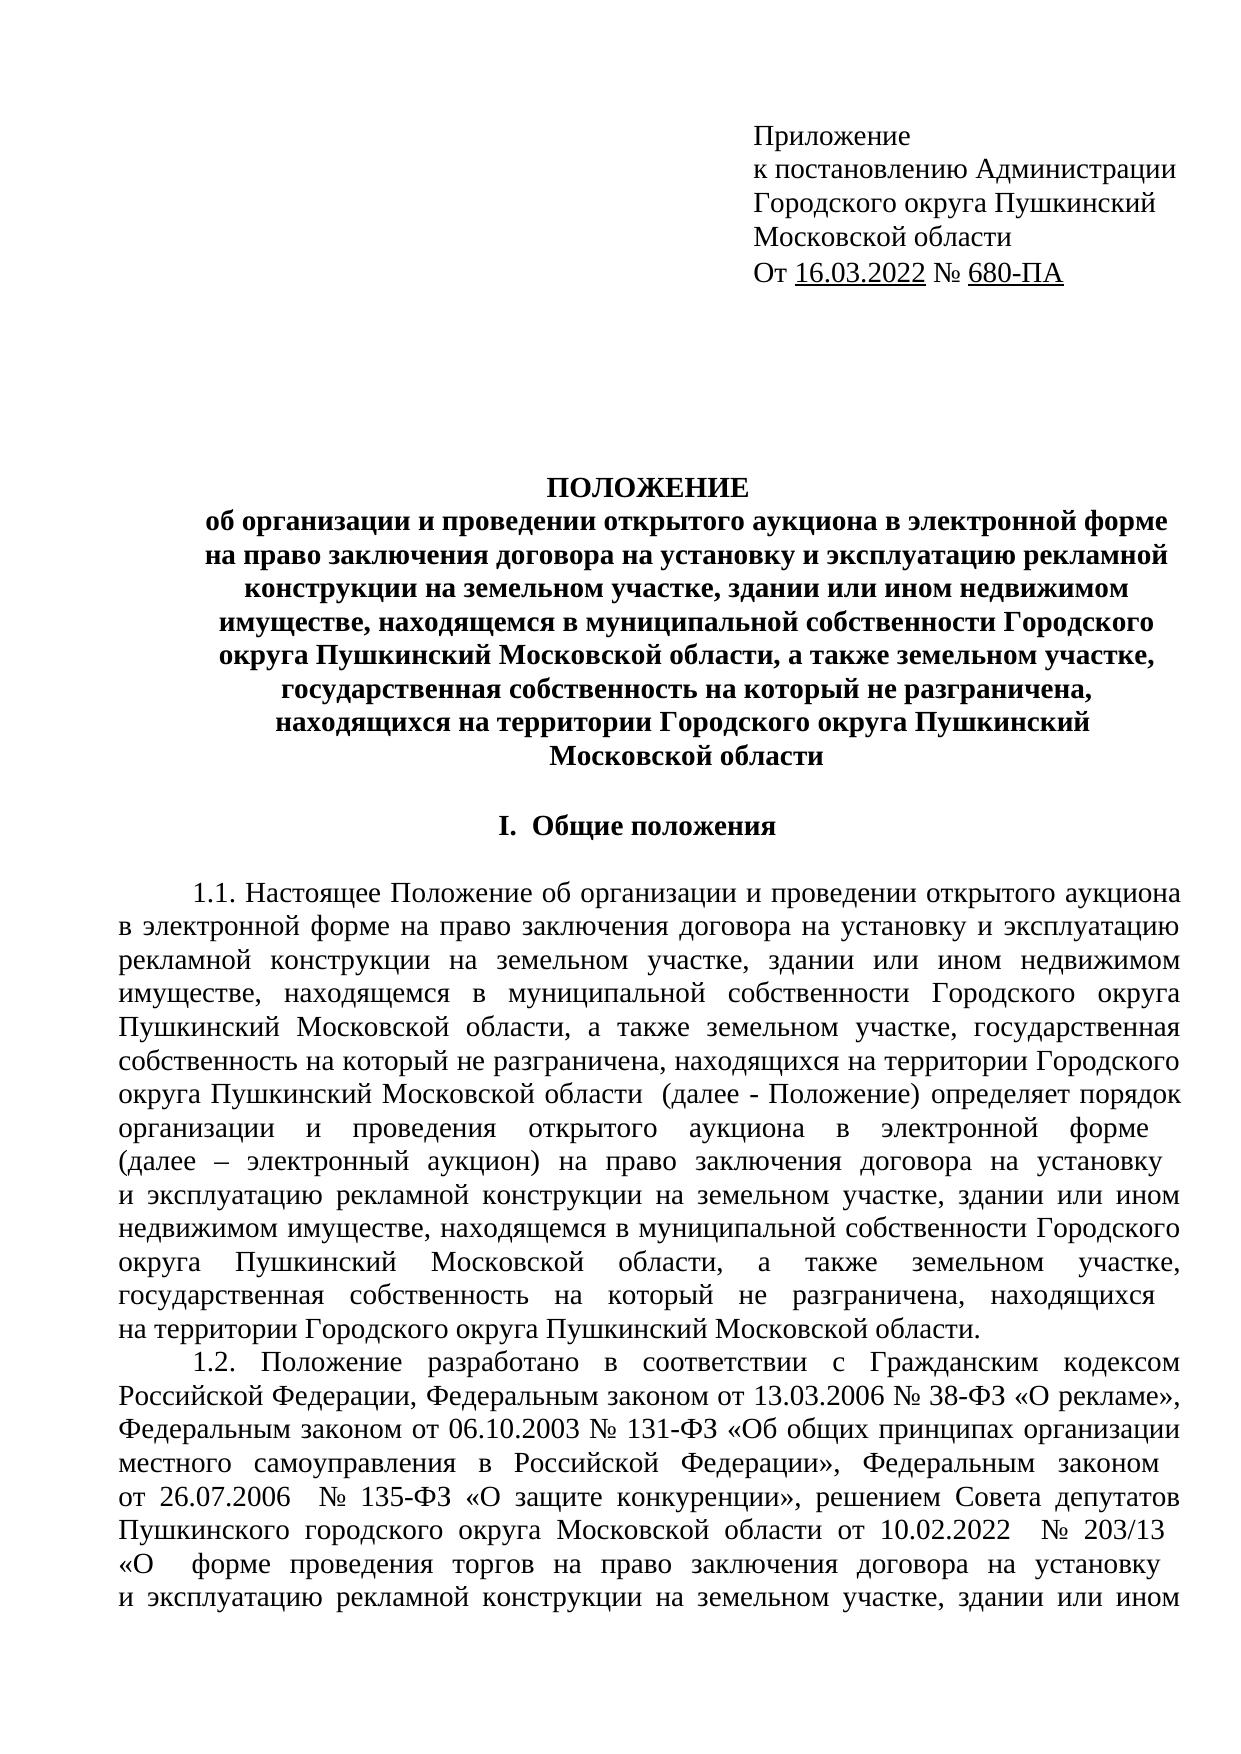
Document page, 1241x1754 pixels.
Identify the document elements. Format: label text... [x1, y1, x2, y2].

text Городского округа Пушкинский [118, 185, 1181, 219]
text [118, 1344, 1181, 1613]
text ПОЛОЖЕНИЕ [118, 470, 1181, 503]
list Общие положения [517, 808, 1181, 841]
text От 16.03.2022 № 680-ПА [118, 255, 1181, 288]
text к постановлению Администрации [118, 152, 1181, 185]
text 1.1. Настоящее Положение об организации и проведении открытого аукциона в электронной форме на право заключения договора на установку и эксплуатацию рекламной конструкции на земельном участке, здании или ином недвижимом имуществе, находящемся в муниципальной собственности Городского округа Пушкинский Московской области, а также земельном участке, государственная собственность на который не разграничена, находящихся на территории Городского округа Пушкинский Московской области (далее - Положение) определяет порядок организации и проведения открытого аукциона в электронной форме (далее – электронный аукцион) на право заключения договора на установку и эксплуатацию рекламной конструкции на земельном участке, здании или ином недвижимом имуществе, находящемся в муниципальной собственности Городского округа Пушкинский Московской области, а также земельном участке, государственная собственность на который не разграничена, находящихся на территории Городского округа Пушкинский Московской области. [118, 875, 1181, 1344]
text Московской области [118, 219, 1181, 252]
text об организации и проведении открытого аукциона в электронной форме на право заключения договора на установку и эксплуатацию рекламной конструкции на земельном участке, здании или ином недвижимом имуществе, находящемся в муниципальной собственности Городского округа Пушкинский Московской области, а также земельном участке, государственная собственность на который не разграничена, находящихся на территории Городского округа Пушкинский Московской области [192, 503, 1181, 772]
text Приложение [118, 118, 1181, 152]
